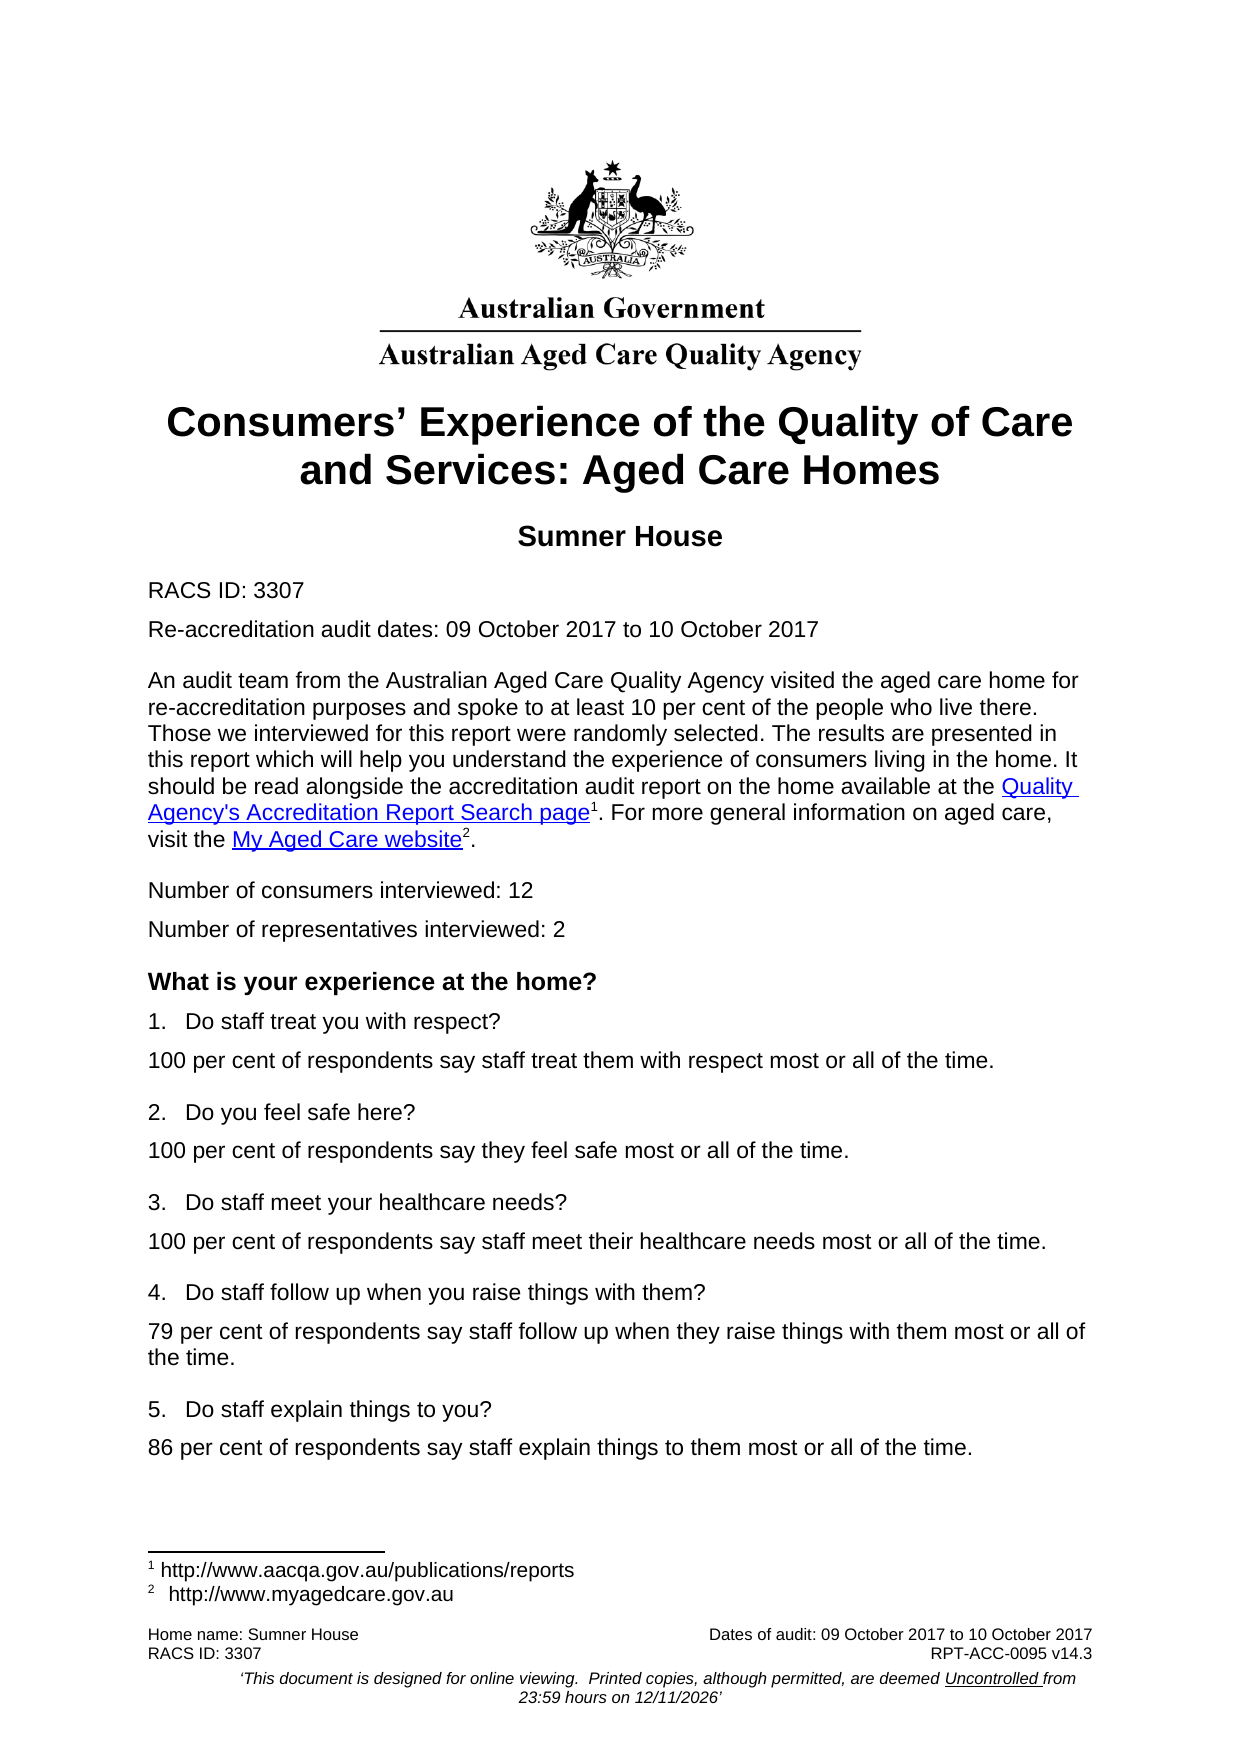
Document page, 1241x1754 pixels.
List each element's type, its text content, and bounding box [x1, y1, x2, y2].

text 100 per cent of respondents say staff meet their healthcare needs most or all of the time. [148, 1228, 1092, 1254]
list Do staff treat you with respect? [148, 1008, 1092, 1035]
title Consumers’ Experience of the Quality of Care and Services: Aged Care Homes [148, 398, 1092, 494]
text RACS ID: 3307 [148, 577, 1092, 603]
list Do staff meet your healthcare needs? [148, 1189, 1092, 1215]
list Do you feel safe here? [148, 1098, 1092, 1125]
picture [378, 160, 862, 373]
list Do staff explain things to you? [148, 1396, 1092, 1422]
text 100 per cent of respondents say staff treat them with respect most or all of the time. [148, 1047, 1092, 1073]
subtitle Sumner House [148, 519, 1092, 552]
list Do staff follow up when you raise things with them? [148, 1279, 1092, 1305]
text 86 per cent of respondents say staff explain things to them most or all of the time. [148, 1434, 1092, 1461]
text Number of consumers interviewed: 12 [148, 877, 1092, 903]
text 100 per cent of respondents say they feel safe most or all of the time. [148, 1137, 1092, 1164]
text An audit team from the Australian Aged Care Quality Agency visited the aged care home for re-accreditation purposes and spoke to at least 10 per cent of the people who live there. Those we interviewed for this report were randomly selected. The results are presented in this report which will help you understand the experience of consumers living in the home. It should be read alongside the accreditation audit report on the home available at the Quality Agency's Accreditation Report Search page. For more general information on aged care, visit the My Aged Care website. [148, 667, 1092, 852]
subtitle What is your experience at the home? [148, 967, 1092, 996]
text 79 per cent of respondents say staff follow up when they raise things with them most or all of the time. [148, 1318, 1092, 1371]
text Number of representatives interviewed: 2 [148, 916, 1092, 942]
text Re-accreditation audit dates: 09 October 2017 to 10 October 2017 [148, 616, 1092, 642]
